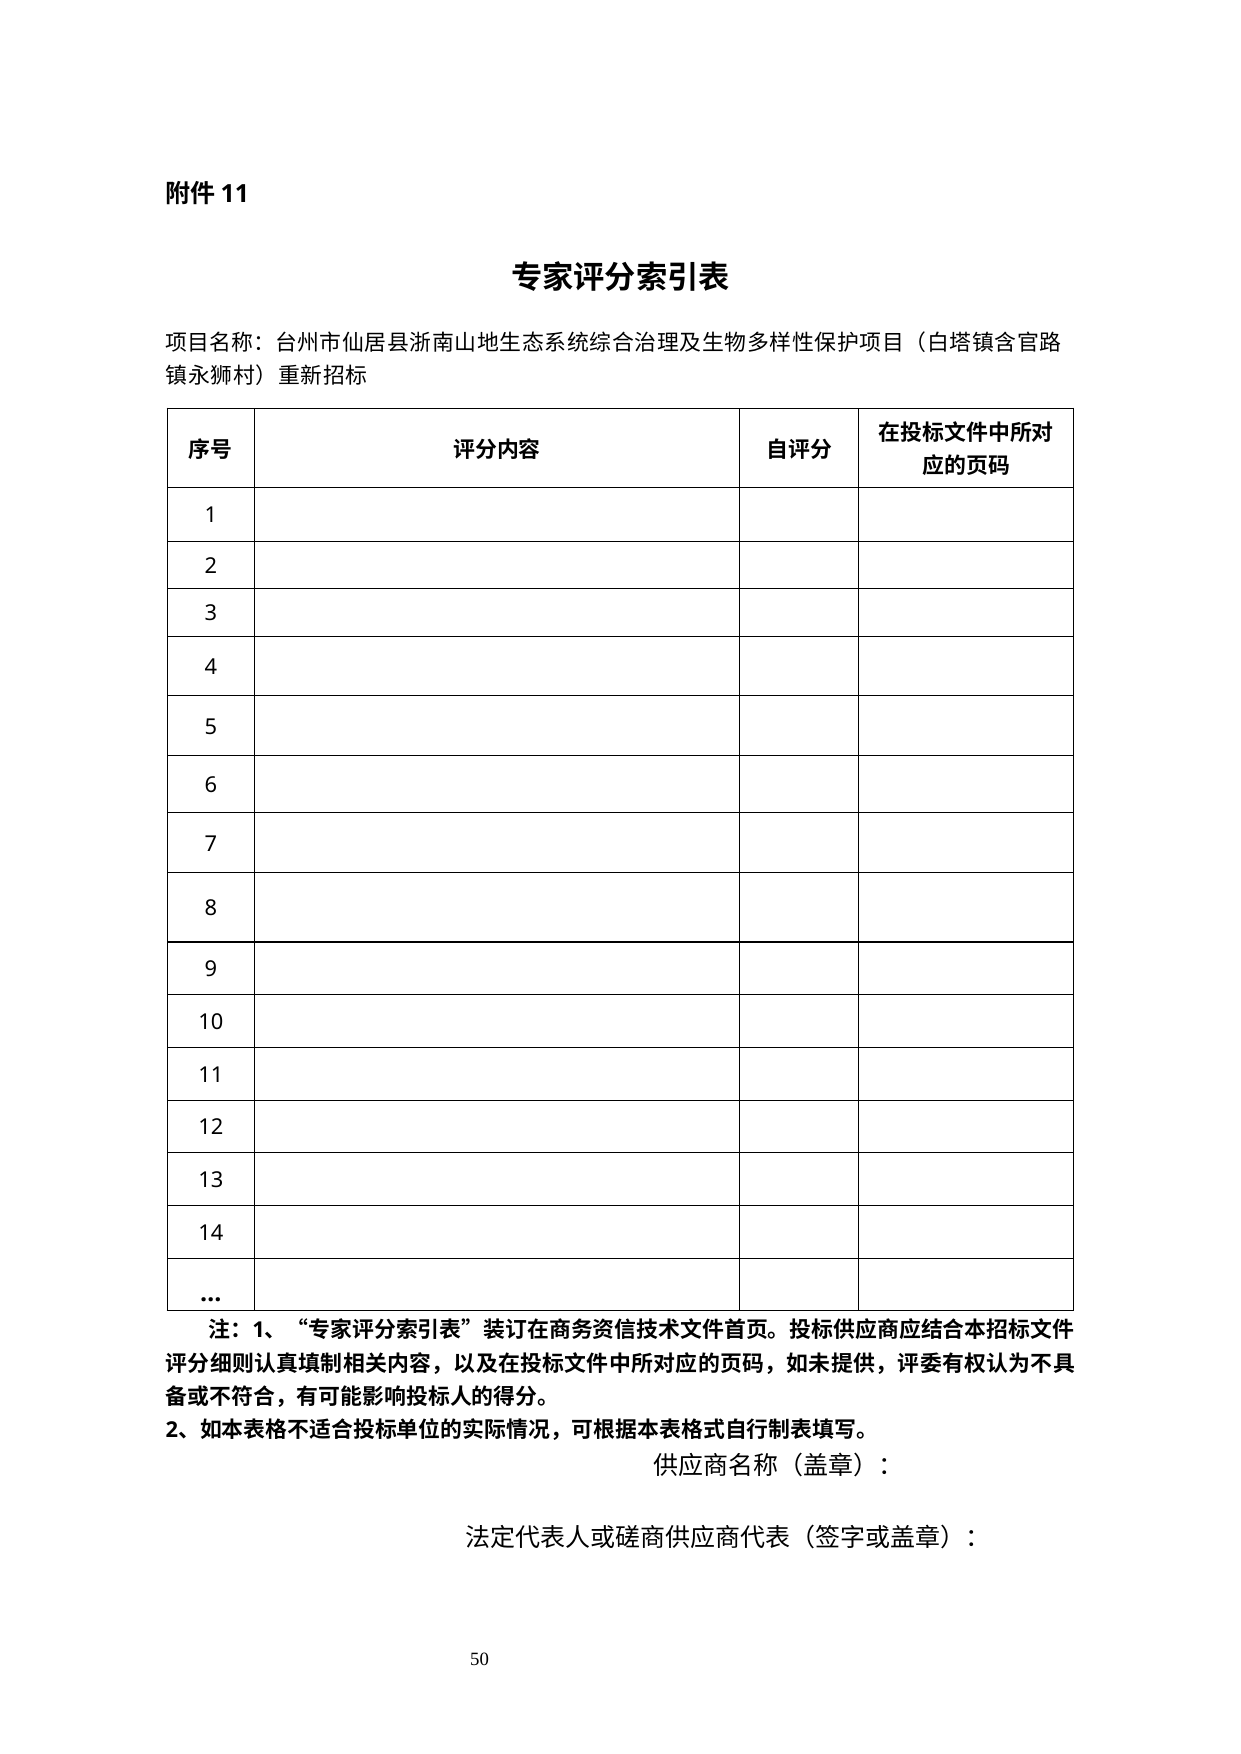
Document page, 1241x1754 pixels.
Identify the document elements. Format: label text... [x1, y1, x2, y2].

table_cell [255, 943, 739, 994]
table_cell [859, 756, 1073, 812]
table_header 自评分 [740, 409, 858, 487]
table_cell 11 [168, 1048, 254, 1099]
table_cell [255, 756, 739, 812]
table_cell [255, 696, 739, 755]
table_cell [255, 1101, 739, 1152]
table_cell 10 [168, 995, 254, 1047]
table_cell [255, 1048, 739, 1099]
table_cell [255, 813, 739, 872]
table_cell 5 [168, 696, 254, 755]
table_header 在投标文件中所对应的页码 [859, 409, 1073, 487]
text 附件11 [165, 158, 1075, 225]
table_header 评分内容 [255, 409, 739, 487]
table_cell [740, 589, 858, 636]
table_cell [859, 1206, 1073, 1258]
table_cell [859, 488, 1073, 541]
table_cell [255, 589, 739, 636]
table_cell [859, 542, 1073, 588]
table_cell 12 [168, 1101, 254, 1152]
table_cell [740, 756, 858, 812]
table_cell [255, 637, 739, 695]
table_cell [859, 873, 1073, 941]
text 项目名称：台州市仙居县浙南山地生态系统综合治理及生物多样性保护项目（白塔镇含官路镇永狮村）重新招标 [165, 324, 1075, 391]
table_cell [740, 995, 858, 1047]
table_cell [255, 1206, 739, 1258]
text 注：1、“专家评分索引表”装订在商务资信技术文件首页。投标供应商应结合本招标文件评分细则认真填制相关内容，以及在投标文件中所对应的页码，如未提供，评委有权认为不具备或不符合，有可能影响投标人的得分。 [165, 1311, 1075, 1412]
table_cell [255, 995, 739, 1047]
table_cell 6 [168, 756, 254, 812]
text 供应商名称（盖章）： [165, 1445, 1075, 1481]
table_cell [859, 1048, 1073, 1099]
table_cell 4 [168, 637, 254, 695]
table_cell [740, 696, 858, 755]
table_cell [740, 1153, 858, 1205]
table_cell [859, 995, 1073, 1047]
table_cell 8 [168, 873, 254, 941]
table_cell [740, 1206, 858, 1258]
table_cell [859, 1101, 1073, 1152]
table_cell [740, 488, 858, 541]
table_cell [255, 873, 739, 941]
table_cell [740, 637, 858, 695]
table_cell 9 [168, 943, 254, 994]
table_cell [740, 1101, 858, 1152]
table_header 序号 [168, 409, 254, 487]
text 专家评分索引表 [165, 241, 1075, 308]
table_cell [859, 696, 1073, 755]
table_cell [859, 589, 1073, 636]
table_cell 3 [168, 589, 254, 636]
text 法定代表人或磋商供应商代表（签字或盖章）： [165, 1518, 1075, 1554]
table_cell [859, 813, 1073, 872]
table_cell [859, 1153, 1073, 1205]
table_cell 13 [168, 1153, 254, 1205]
table_cell 2 [168, 542, 254, 588]
table_cell [740, 873, 858, 941]
table_cell [740, 1259, 858, 1310]
text 2、如本表格不适合投标单位的实际情况，可根据本表格式自行制表填写。 [165, 1412, 1075, 1445]
table_cell [740, 1048, 858, 1099]
table_cell [255, 1153, 739, 1205]
table_cell [255, 1259, 739, 1310]
table_cell [859, 943, 1073, 994]
table_cell [740, 542, 858, 588]
table_cell [255, 488, 739, 541]
table_cell [255, 542, 739, 588]
table_cell [859, 1259, 1073, 1310]
table_cell [859, 637, 1073, 695]
table_cell [740, 943, 858, 994]
table_cell [740, 813, 858, 872]
table_cell 1 [168, 488, 254, 541]
table_cell 7 [168, 813, 254, 872]
table_cell 14 [168, 1206, 254, 1258]
table_cell … [168, 1259, 254, 1310]
